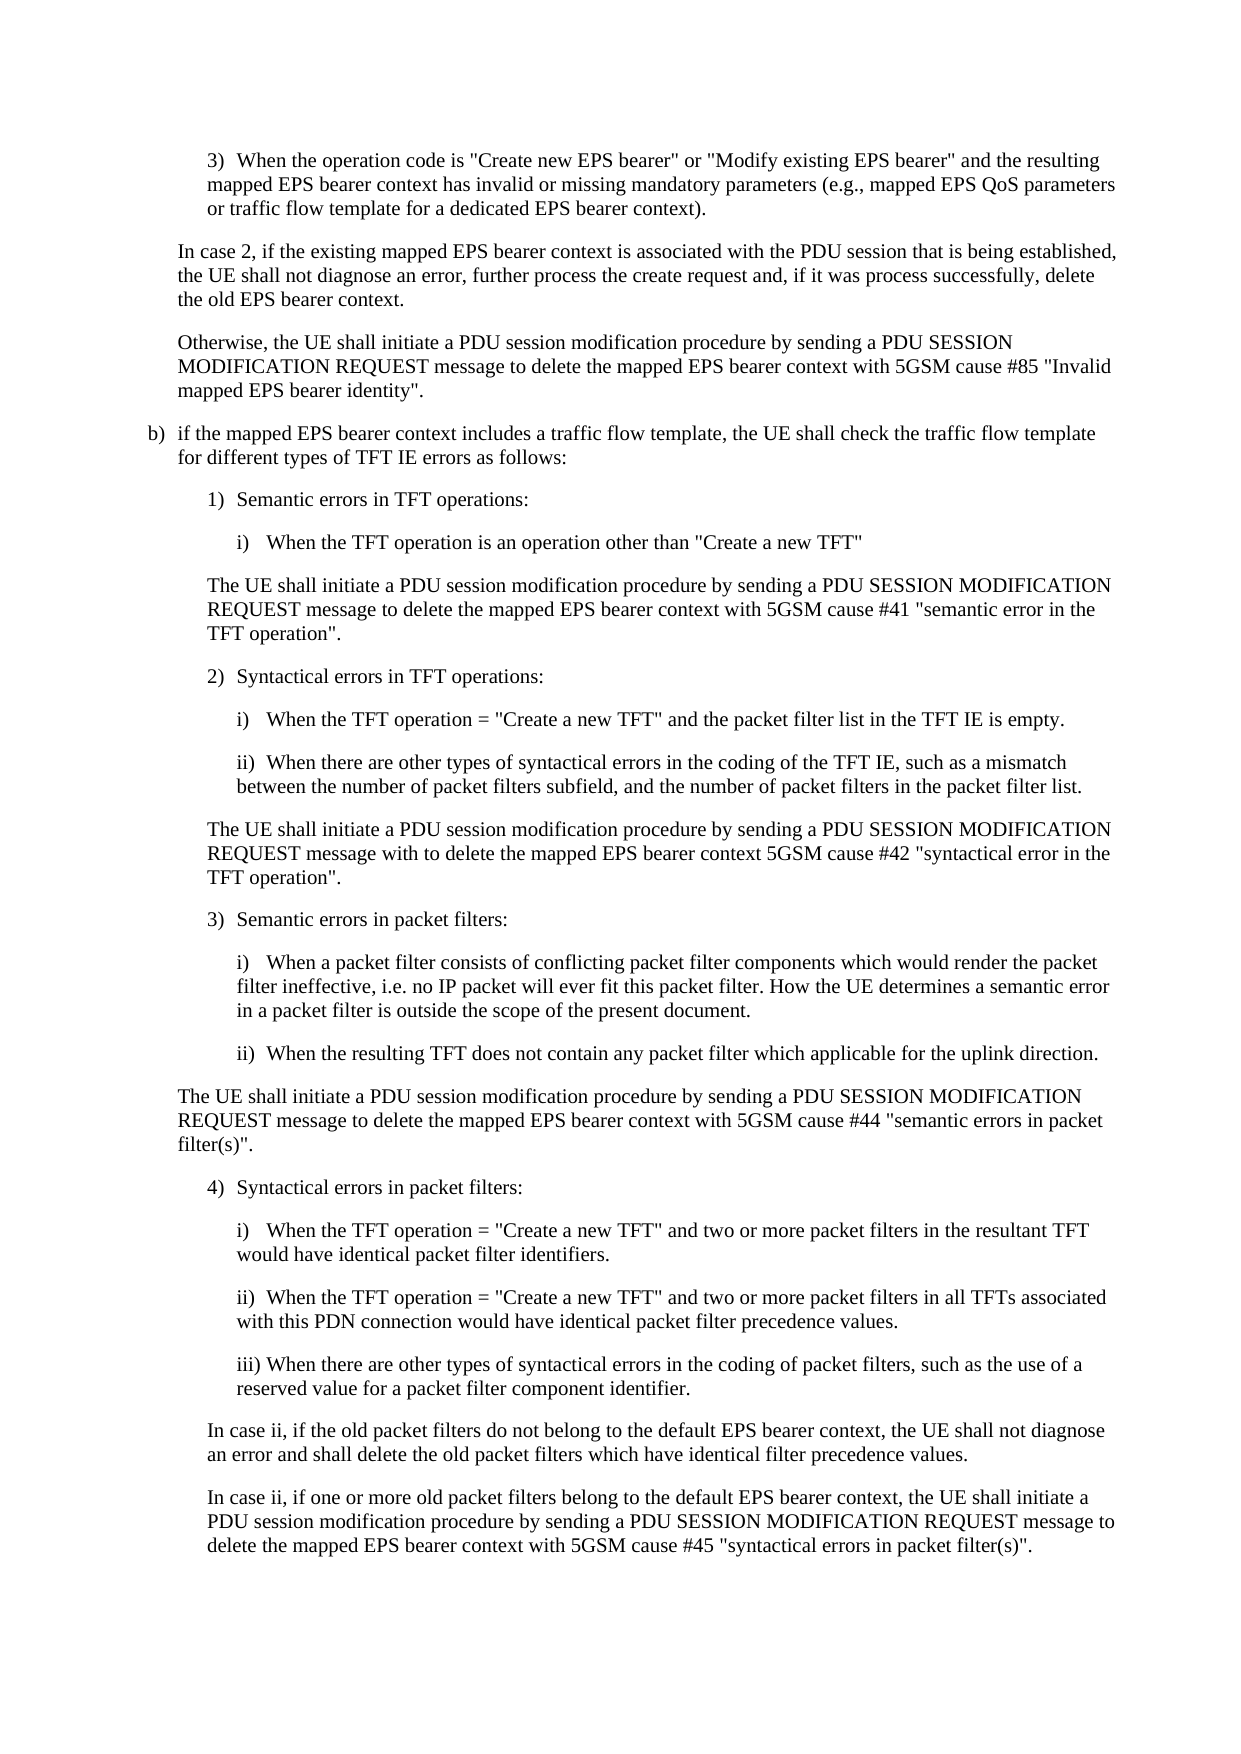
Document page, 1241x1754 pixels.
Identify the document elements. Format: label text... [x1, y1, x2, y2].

text i) When the TFT operation is an operation other than "Create a new TFT" [236, 530, 1122, 554]
text The UE shall initiate a PDU session modification procedure by sending a PDU SESSION MODIFICATION REQUEST message to delete the mapped EPS bearer context with 5GSM cause #41 "semantic error in the TFT operation". [207, 573, 1122, 645]
text b) if the mapped EPS bearer context includes a traffic flow template, the UE shall check the traffic flow template for different types of TFT IE errors as follows: [148, 421, 1122, 469]
text ii) When there are other types of syntactical errors in the coding of the TFT IE, such as a mismatch between the number of packet filters subfield, and the number of packet filters in the packet filter list. [236, 749, 1122, 798]
text In case ii, if the old packet filters do not belong to the default EPS bearer context, the UE shall not diagnose an error and shall delete the old packet filters which have identical filter precedence values. [207, 1418, 1122, 1466]
text i) When the TFT operation = "Create a new TFT" and the packet filter list in the TFT IE is empty. [236, 707, 1122, 731]
text i) When a packet filter consists of conflicting packet filter components which would render the packet filter ineffective, i.e. no IP packet will ever fit this packet filter. How the UE determines a semantic error in a packet filter is outside the scope of the present document. [236, 950, 1122, 1022]
text 1) Semantic errors in TFT operations: [207, 487, 1122, 511]
text 3) Semantic errors in packet filters: [207, 907, 1122, 931]
text iii) When there are other types of syntactical errors in the coding of packet filters, such as the use of a reserved value for a packet filter component identifier. [236, 1351, 1122, 1399]
text The UE shall initiate a PDU session modification procedure by sending a PDU SESSION MODIFICATION REQUEST message to delete the mapped EPS bearer context with 5GSM cause #44 "semantic errors in packet filter(s)". [148, 1084, 1122, 1156]
text The UE shall initiate a PDU session modification procedure by sending a PDU SESSION MODIFICATION REQUEST message with to delete the mapped EPS bearer context 5GSM cause #42 "syntactical error in the TFT operation". [207, 816, 1122, 889]
text 3) When the operation code is "Create new EPS bearer" or "Modify existing EPS bearer" and the resulting mapped EPS bearer context has invalid or missing mandatory parameters (e.g., mapped EPS QoS parameters or traffic flow template for a dedicated EPS bearer context). [207, 148, 1122, 220]
text ii) When the resulting TFT does not contain any packet filter which applicable for the uplink direction. [236, 1041, 1122, 1065]
text i) When the TFT operation = "Create a new TFT" and two or more packet filters in the resultant TFT would have identical packet filter identifiers. [236, 1218, 1122, 1266]
text Otherwise, the UE shall initiate a PDU session modification procedure by sending a PDU SESSION MODIFICATION REQUEST message to delete the mapped EPS bearer context with 5GSM cause #85 "Invalid mapped EPS bearer identity". [148, 329, 1122, 402]
text In case ii, if one or more old packet filters belong to the default EPS bearer context, the UE shall initiate a PDU session modification procedure by sending a PDU SESSION MODIFICATION REQUEST message to delete the mapped EPS bearer context with 5GSM cause #45 "syntactical errors in packet filter(s)". [207, 1485, 1122, 1557]
text 2) Syntactical errors in TFT operations: [207, 664, 1122, 688]
text 4) Syntactical errors in packet filters: [207, 1175, 1122, 1199]
text In case 2, if the existing mapped EPS bearer context is associated with the PDU session that is being established, the UE shall not diagnose an error, further process the create request and, if it was process successfully, delete the old EPS bearer context. [148, 239, 1122, 311]
text ii) When the TFT operation = "Create a new TFT" and two or more packet filters in all TFTs associated with this PDN connection would have identical packet filter precedence values. [236, 1284, 1122, 1333]
